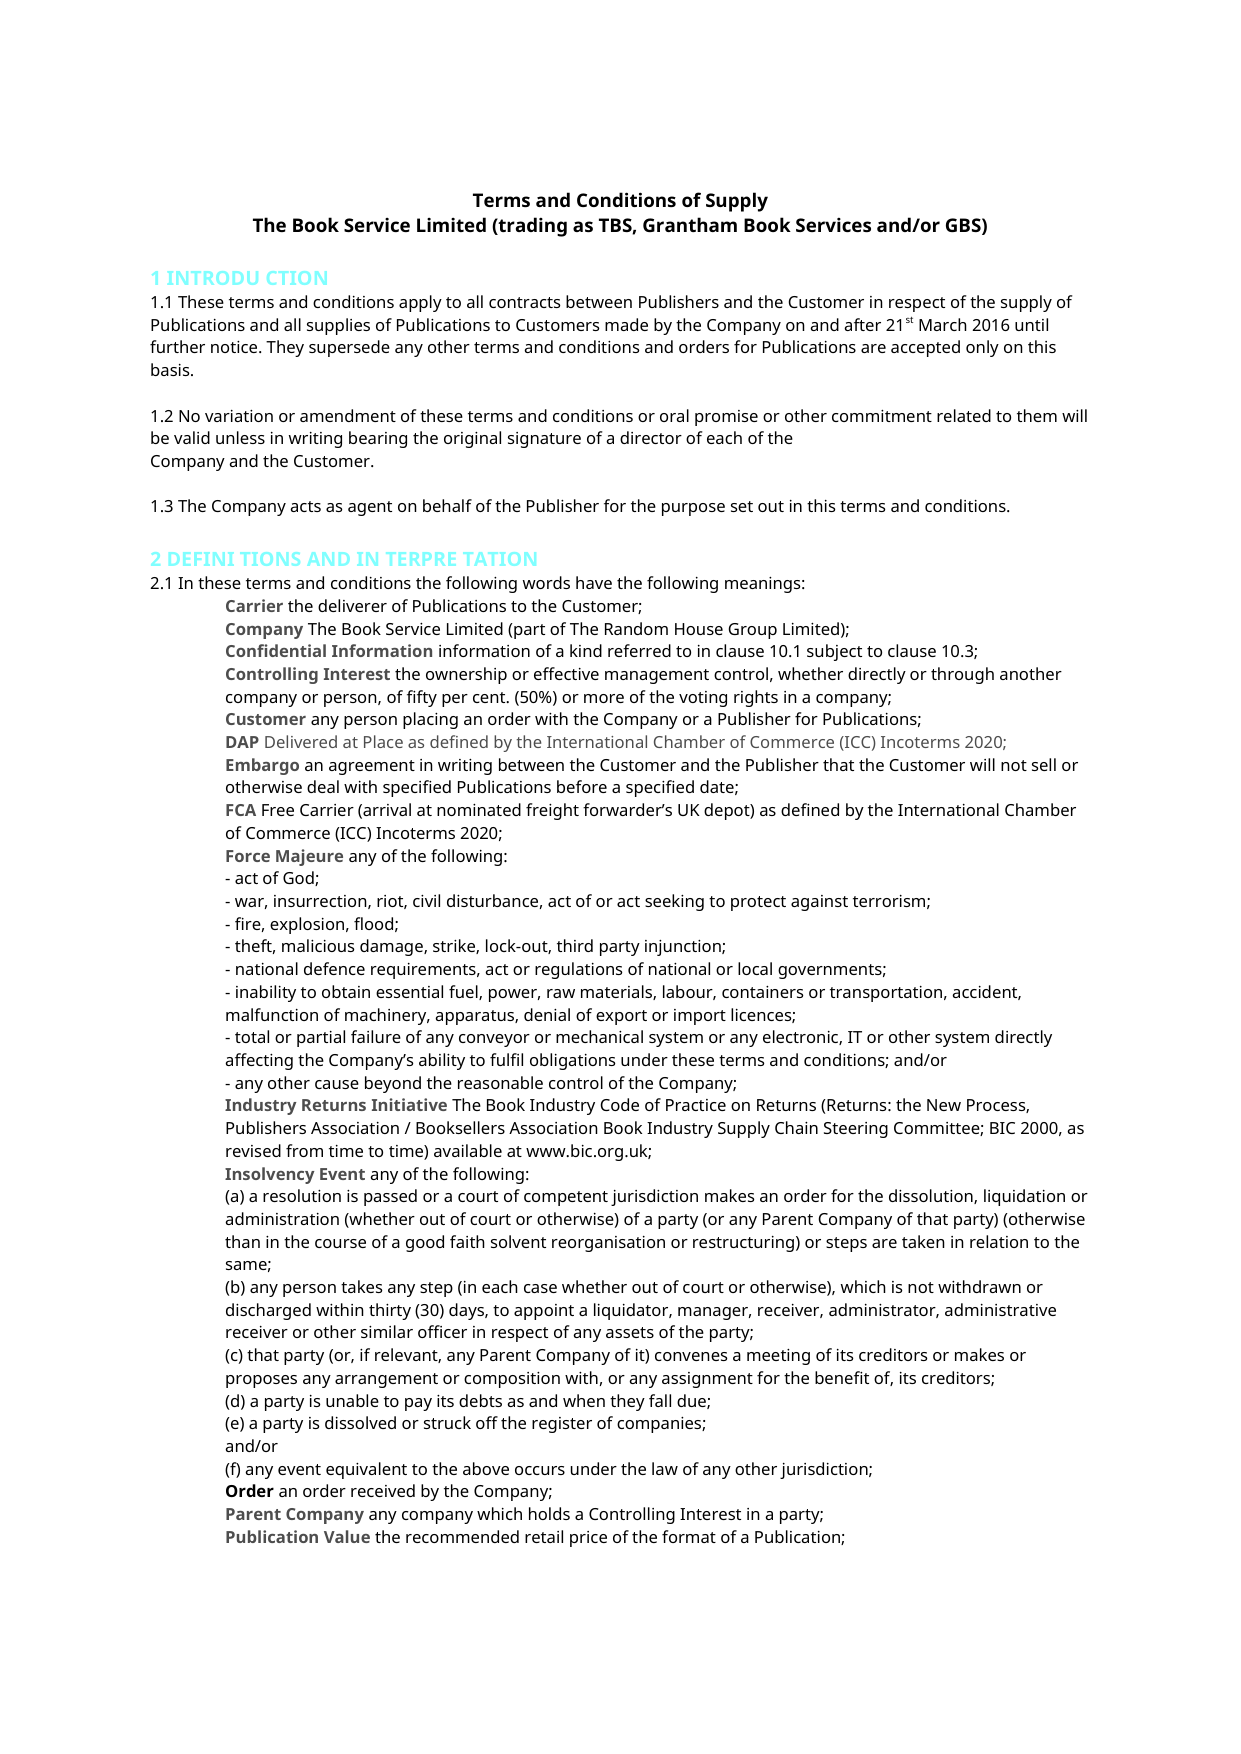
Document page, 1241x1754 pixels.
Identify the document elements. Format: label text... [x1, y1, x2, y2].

text - any other cause beyond the reasonable control of the Company; [225, 1071, 1090, 1094]
text and/or [225, 1435, 1090, 1457]
text Controlling Interest the ownership or effective management control, whether directly or through another company or person, of fifty per cent. (50%) or more of the voting rights in a company; [225, 663, 1090, 708]
text Insolvency Event any of the following: [225, 1162, 1090, 1185]
text 2 DEFINI TIONS AND IN TERPRE TATION [150, 545, 1090, 572]
text FCA Free Carrier (arrival at nominated freight forwarder’s UK depot) as defined by the International Chamber of Commerce (ICC) Incoterms 2020; [225, 799, 1090, 844]
text Company The Book Service Limited (part of The Random House Group Limited); [225, 617, 1090, 640]
text Force Majeure any of the following: [225, 844, 1090, 867]
text 1.1 These terms and conditions apply to all contracts between Publishers and the Customer in respect of the supply of Publications and all supplies of Publications to Customers made by the Company on and after 21st March 2016 until further notice. They supersede any other terms and conditions and orders for Publications are accepted only on this basis. [150, 291, 1090, 382]
text Order an order received by the Company; [225, 1480, 1090, 1503]
text (f) any event equivalent to the above occurs under the law of any other jurisdiction; [225, 1457, 1090, 1480]
text (d) a party is unable to pay its debts as and when they fall due; [225, 1389, 1090, 1412]
text Carrier the deliverer of Publications to the Customer; [225, 594, 1090, 617]
text (a) a resolution is passed or a court of competent jurisdiction makes an order for the dissolution, liquidation or administration (whether out of court or otherwise) of a party (or any Parent Company of that party) (otherwise than in the course of a good faith solvent reorganisation or restructuring) or steps are taken in relation to the same; [225, 1185, 1090, 1276]
text 2.1 In these terms and conditions the following words have the following meanings: [150, 572, 1090, 594]
text Publication Value the recommended retail price of the format of a Publication; [225, 1526, 1090, 1548]
text - total or partial failure of any conveyor or mechanical system or any electronic, IT or other system directly affecting the Company’s ability to fulfil obligations under these terms and conditions; and/or [225, 1026, 1090, 1071]
text (b) any person takes any step (in each case whether out of court or otherwise), which is not withdrawn or discharged within thirty (30) days, to appoint a liquidator, manager, receiver, administrator, administrative receiver or other similar officer in respect of any assets of the party; [225, 1276, 1090, 1344]
text (c) that party (or, if relevant, any Parent Company of it) convenes a meeting of its creditors or makes or proposes any arrangement or composition with, or any assignment for the benefit of, its creditors; [225, 1344, 1090, 1389]
text 1 INTRODU CTION [150, 264, 1090, 291]
text Customer any person placing an order with the Company or a Publisher for Publications; [225, 708, 1090, 731]
text Parent Company any company which holds a Controlling Interest in a party; [225, 1503, 1090, 1526]
text - national defence requirements, act or regulations of national or local governments; [225, 958, 1090, 981]
text DAP Delivered at Place as defined by the International Chamber of Commerce (ICC) Incoterms 2020; [225, 731, 1090, 753]
text revised from time to time) available at www.bic.org.uk; [225, 1139, 1090, 1162]
text Industry Returns Initiative The Book Industry Code of Practice on Returns (Returns: the New Process, Publishers Association / Booksellers Association Book Industry Supply Chain Steering Committee; BIC 2000, as [225, 1094, 1090, 1139]
text 1.3 The Company acts as agent on behalf of the Publisher for the purpose set out in this terms and conditions. [150, 495, 1090, 518]
text - fire, explosion, flood; [225, 912, 1090, 935]
text Confidential Information information of a kind referred to in clause 10.1 subject to clause 10.3; [225, 640, 1090, 663]
text - act of God; [225, 867, 1090, 890]
text Terms and Conditions of Supply [150, 187, 1090, 213]
text (e) a party is dissolved or struck off the register of companies; [225, 1412, 1090, 1435]
text The Book Service Limited (trading as TBS, Grantham Book Services and/or GBS) [150, 213, 1090, 238]
text - theft, malicious damage, strike, lock-out, third party injunction; [225, 935, 1090, 958]
text - inability to obtain essential fuel, power, raw materials, labour, containers or transportation, accident, malfunction of machinery, apparatus, denial of export or import licences; [225, 981, 1090, 1026]
text - war, insurrection, riot, civil disturbance, act of or act seeking to protect against terrorism; [225, 890, 1090, 912]
text 1.2 No variation or amendment of these terms and conditions or oral promise or other commitment related to them will be valid unless in writing bearing the original signature of a director of each of the [150, 404, 1090, 450]
text Company and the Customer. [150, 450, 1090, 472]
text Embargo an agreement in writing between the Customer and the Publisher that the Customer will not sell or otherwise deal with specified Publications before a specified date; [225, 753, 1090, 799]
